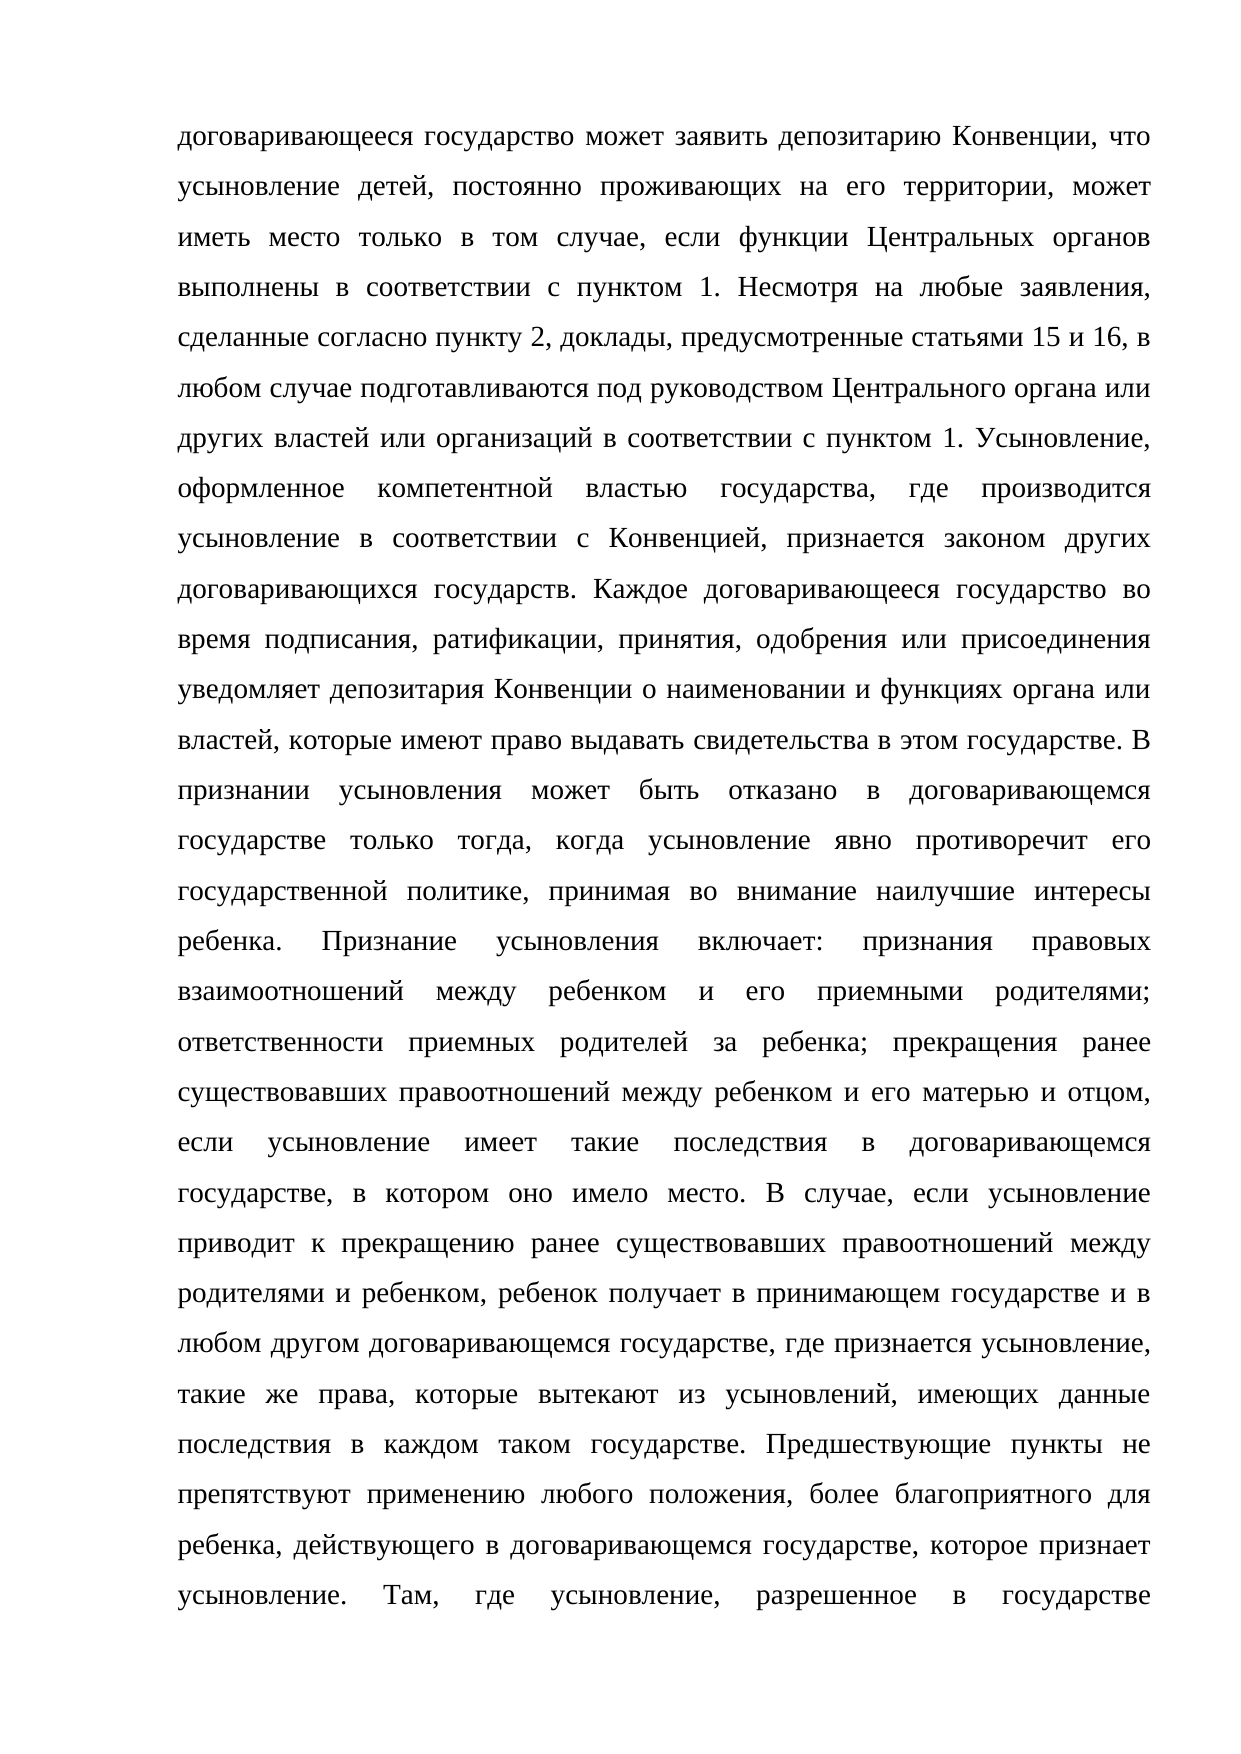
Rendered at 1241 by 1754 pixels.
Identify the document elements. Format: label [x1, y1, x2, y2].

text [177, 118, 1152, 1611]
